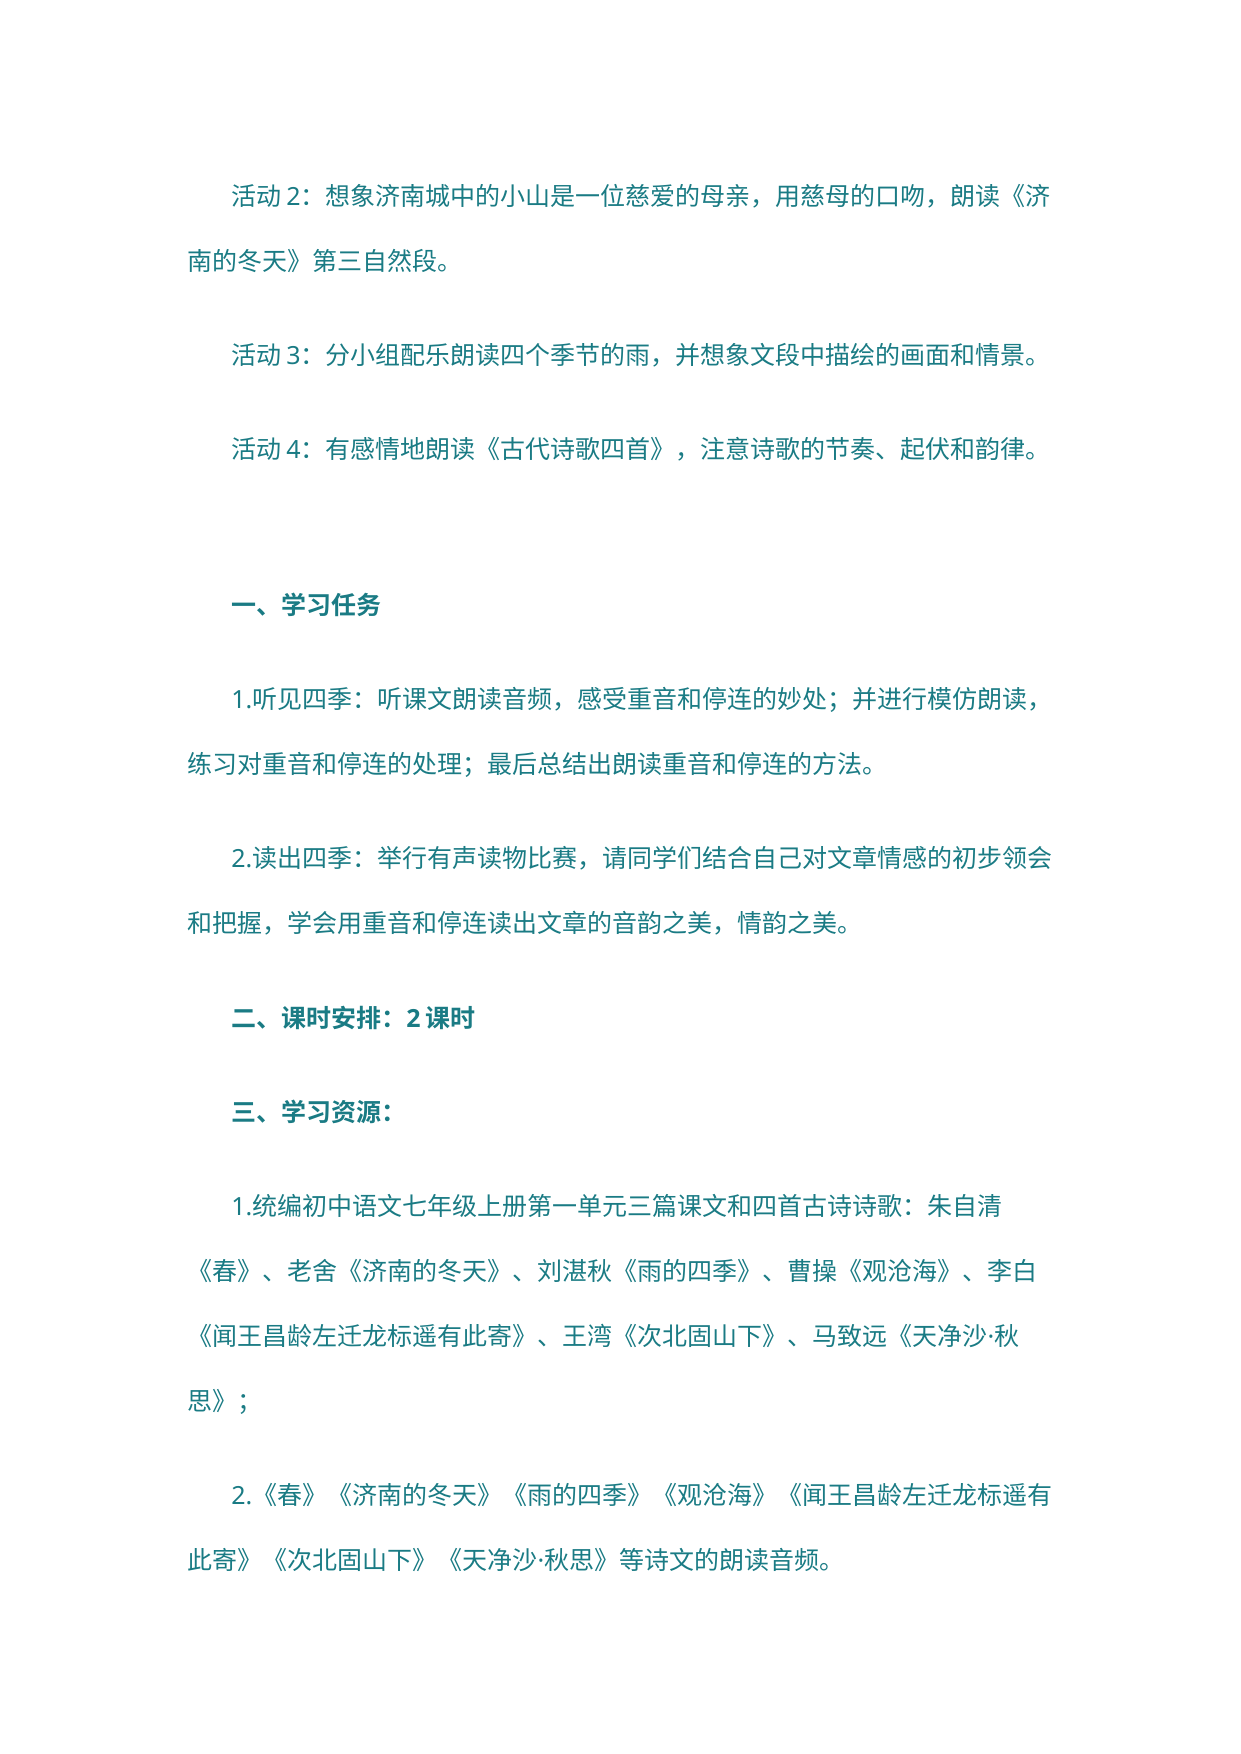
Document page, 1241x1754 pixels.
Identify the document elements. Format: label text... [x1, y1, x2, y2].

text 2.《春》《济南的冬天》《雨的四季》《观沧海》《闻王昌龄左迁龙标遥有此寄》《次北固山下》《天净沙·秋思》等诗文的朗读音频。 [187, 1461, 1053, 1591]
text 活动4：有感情地朗读《古代诗歌四首》，注意诗歌的节奏、起伏和韵律。 [187, 415, 1053, 480]
text 一、学习任务 [187, 571, 1053, 636]
text 二、课时安排：2课时 [187, 984, 1053, 1049]
text 活动3：分小组配乐朗读四个季节的雨，并想象文段中描绘的画面和情景。 [187, 321, 1053, 386]
text 活动2：想象济南城中的小山是一位慈爱的母亲，用慈母的口吻，朗读《济南的冬天》第三自然段。 [187, 162, 1053, 292]
text 三、学习资源： [187, 1078, 1053, 1143]
text 2.读出四季：举行有声读物比赛，请同学们结合自己对文章情感的初步领会和把握，学会用重音和停连读出文章的音韵之美，情韵之美。 [187, 824, 1053, 954]
text 1.听见四季：听课文朗读音频，感受重音和停连的妙处；并进行模仿朗读，练习对重音和停连的处理；最后总结出朗读重音和停连的方法。 [187, 665, 1053, 795]
text 1.统编初中语文七年级上册第一单元三篇课文和四首古诗诗歌：朱自清《春》、老舍《济南的冬天》、刘湛秋《雨的四季》、曹操《观沧海》、李白《闻王昌龄左迁龙标遥有此寄》、王湾《次北固山下》、马致远《天净沙·秋思》； [187, 1172, 1053, 1432]
